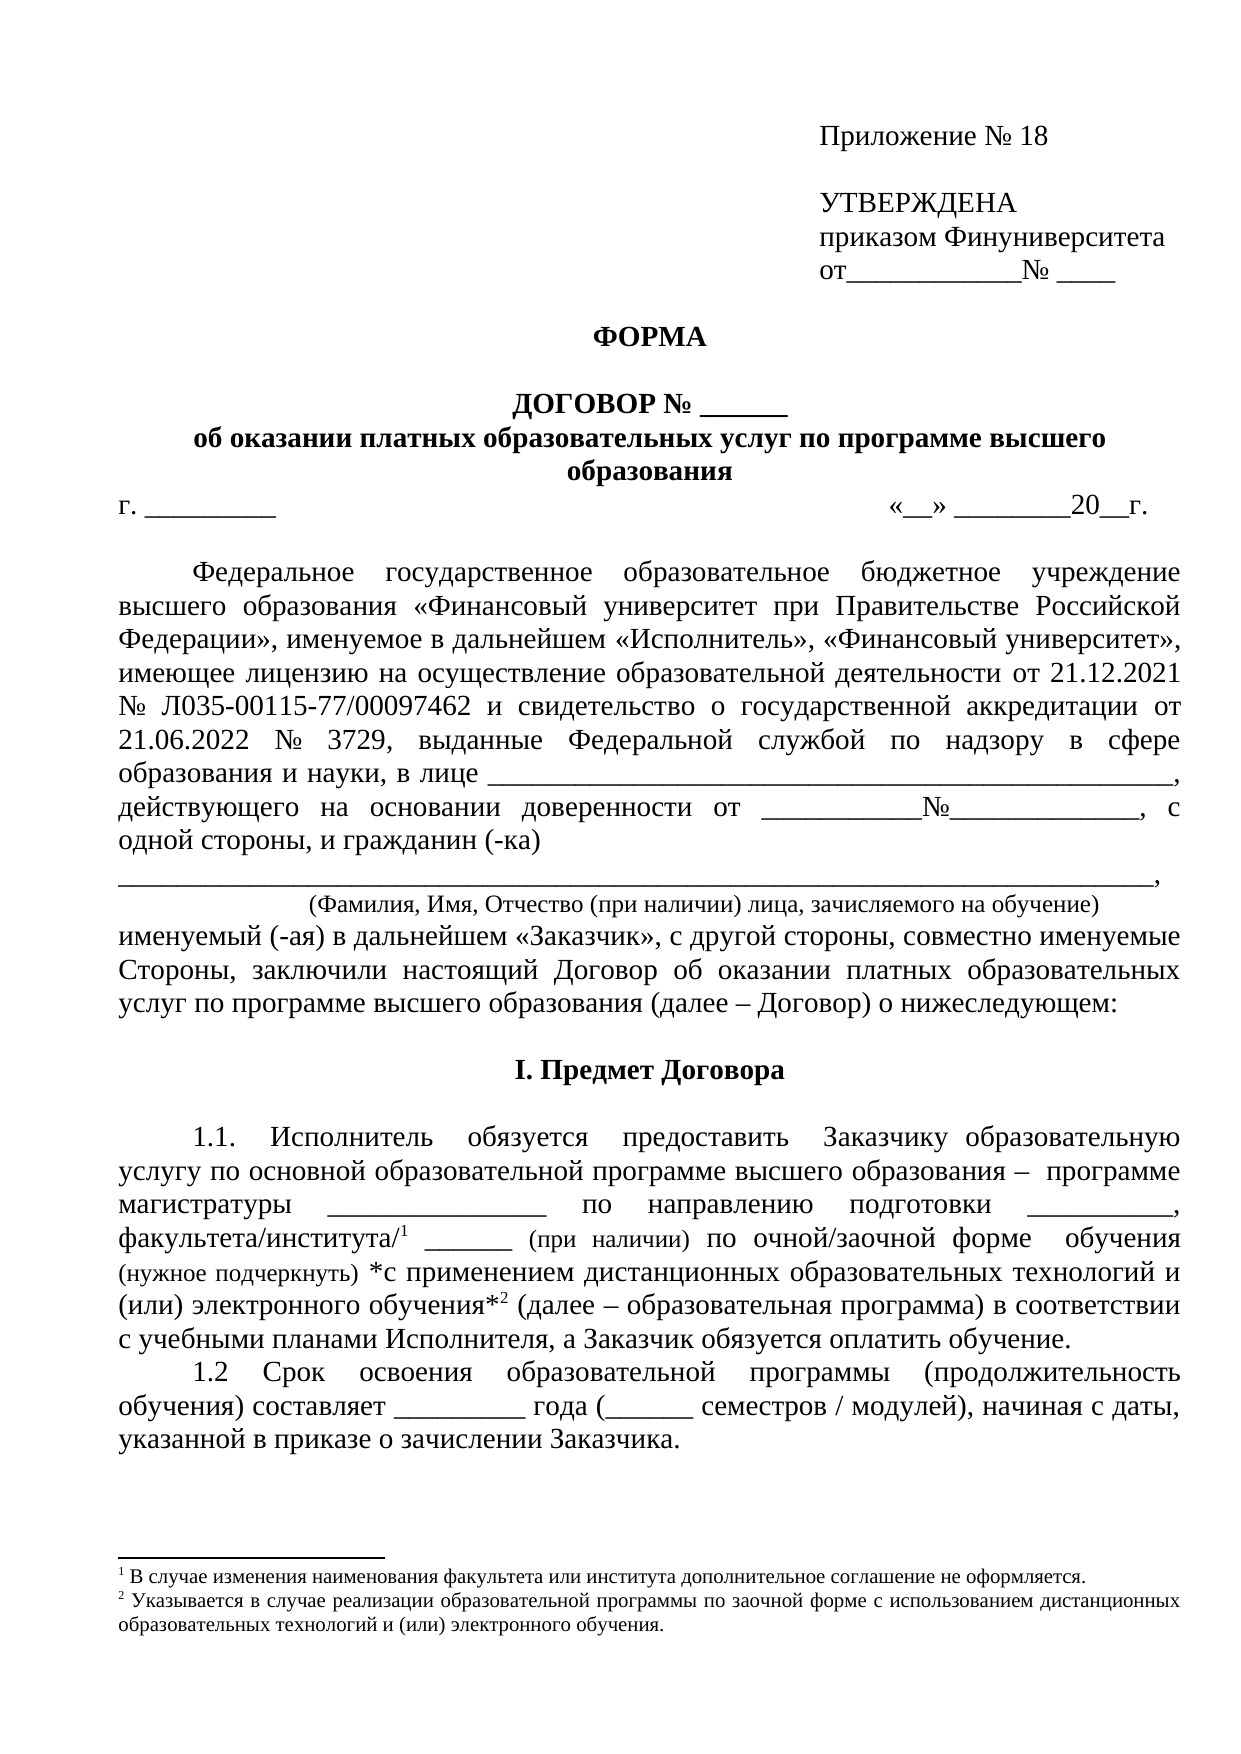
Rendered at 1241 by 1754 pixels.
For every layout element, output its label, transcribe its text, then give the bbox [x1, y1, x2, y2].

text (Фамилия, Имя, Отчество (при наличии) лица, зачисляемого на обучение) [118, 889, 1181, 918]
text г. _________ «__» ________20__г. [118, 487, 1181, 521]
text 1.1. Исполнитель обязуется предоставить Заказчику образовательную услугу по основной образовательной программе высшего образования – программе магистратуры _______________ по направлению подготовки __________, факультета/института/ ______ (при наличии) по очной/заочной форме обучения (нужное подчеркнуть) *с применением дистанционных образовательных технологий и (или) электронного обучения* (далее – образовательная программа) в соответствии с учебными планами Исполнителя, а Заказчик обязуется оплатить обучение. [118, 1119, 1181, 1354]
text Приложение № 18 [118, 118, 1181, 152]
text именуемый (-ая) в дальнейшем «Заказчик», с другой стороны, совместно именуемые Стороны, заключили настоящий Договор об оказании платных образовательных услуг по программе высшего образования (далее – Договор) о нижеследующем: [118, 918, 1181, 1019]
text об оказании платных образовательных услуг по программе высшего образования [118, 420, 1181, 487]
text УТВЕРЖДЕНА [118, 185, 1181, 219]
text 1.2 Срок освоения образовательной программы (продолжительность обучения) составляет _________ года (______ семестров / модулей), начиная с даты, указанной в приказе о зачислении Заказчика. [118, 1354, 1181, 1455]
text I. Предмет Договора [118, 1052, 1181, 1086]
text приказом Финуниверситета [118, 219, 1181, 252]
text от____________№ ____ [118, 252, 1181, 286]
text ФОРМА [118, 319, 1181, 353]
text Федеральное государственное образовательное бюджетное учреждение высшего образования «Финансовый университет при Правительстве Российской Федерации», именуемое в дальнейшем «Исполнитель», «Финансовый университет», имеющее лицензию на осуществление образовательной деятельности от 21.12.2021 № Л035-00115-77/00097462 и свидетельство о государственной аккредитации от 21.06.2022 № 3729, выданные Федеральной службой по надзору в сфере образования и науки, в лице _______________________________________________, действующего на основании доверенности от ___________№_____________, с одной стороны, и гражданин (-ка) _______________________________________________________________________, [118, 554, 1181, 889]
text ДОГОВОР № ______ [118, 386, 1181, 420]
